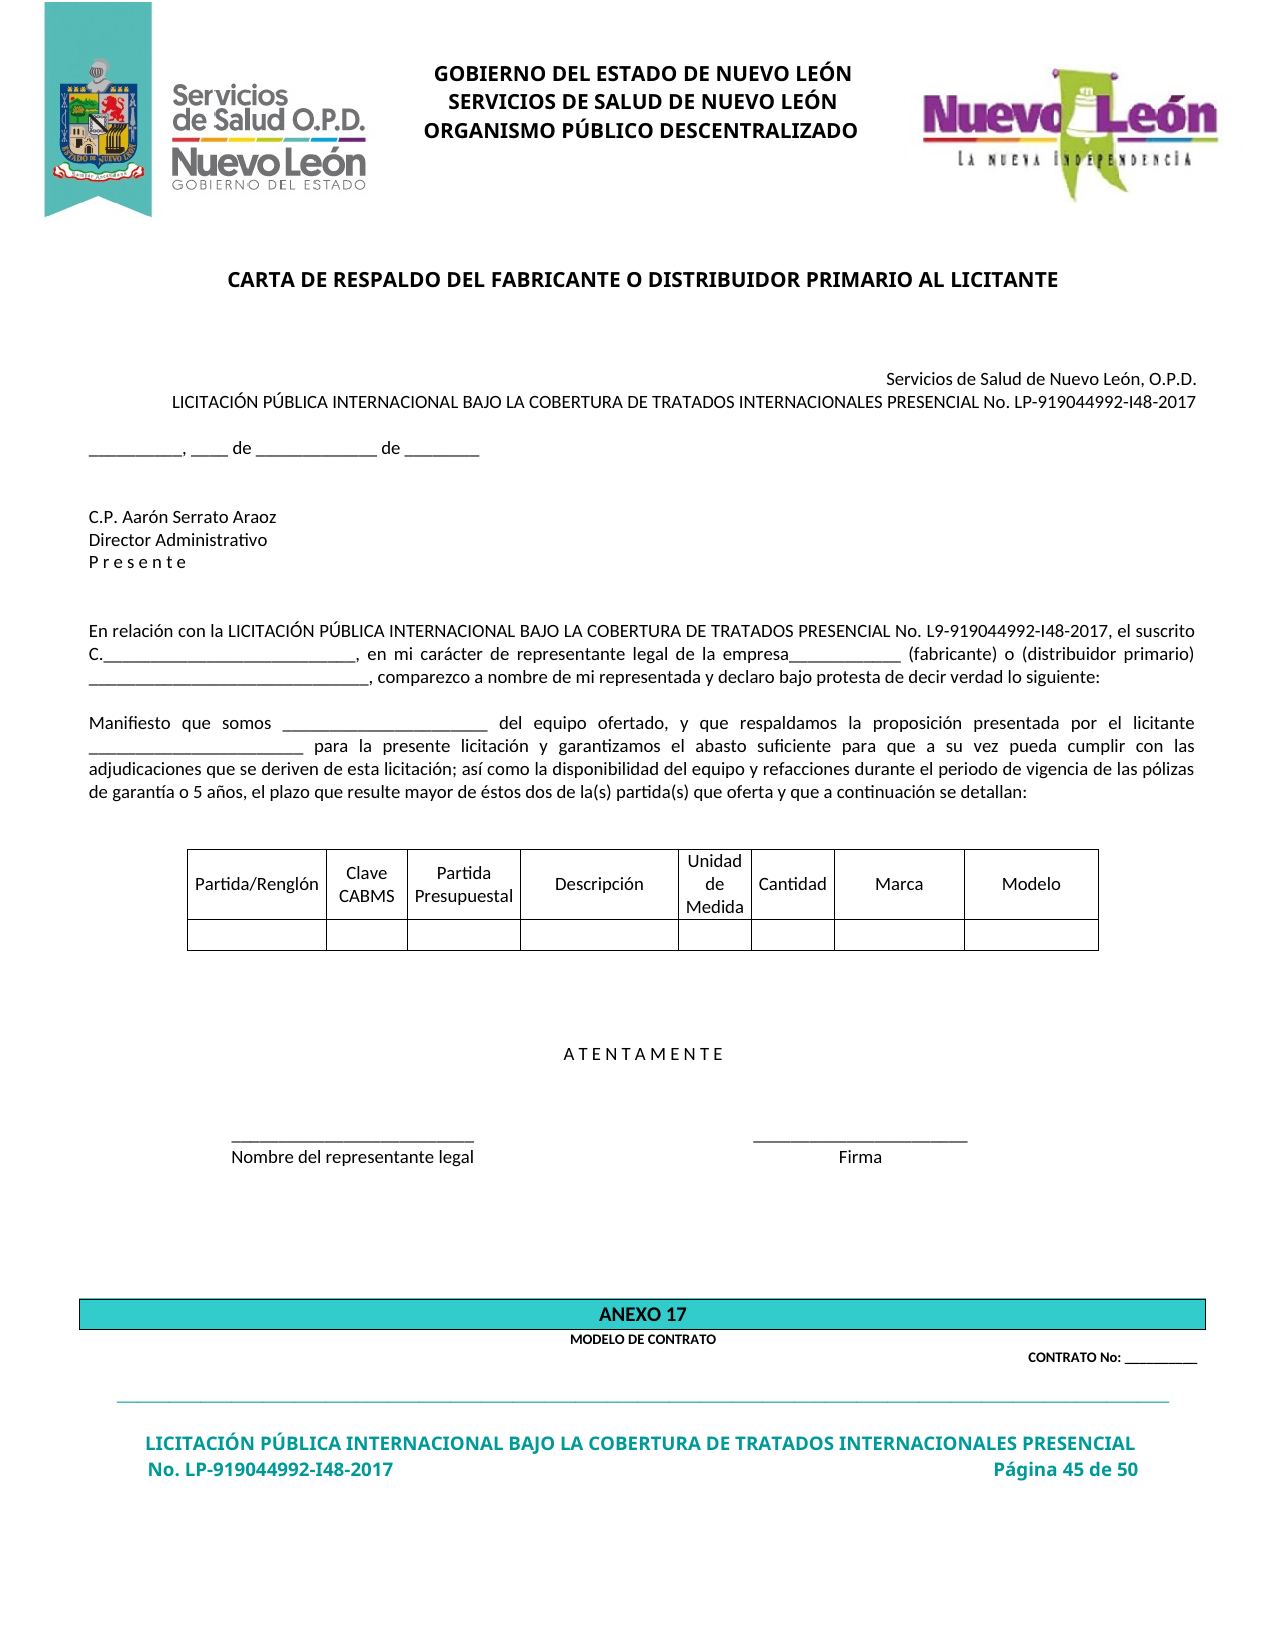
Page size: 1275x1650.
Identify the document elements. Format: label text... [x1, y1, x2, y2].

table_header Modelo [965, 850, 1098, 918]
table_cell [521, 920, 678, 950]
text En relación con la LICITACIÓN PÚBLICA INTERNACIONAL BAJO LA COBERTURA DE TRATADOS PRESENCIAL No. L9-919044992-I48-2017, el suscrito C.___________________________, en mi carácter de representante legal de la empresa____________ (fabricante) o (distribuidor primario) ______________________________, comparezco a nombre de mi representada y declaro bajo protesta de decir verdad lo siguiente: [89, 619, 1197, 688]
text __________, ____ de _____________ de ________ [89, 436, 1197, 459]
table_header Clave CABMS [327, 850, 407, 918]
table_header Partida/Renglón [188, 850, 326, 918]
table_header Marca [835, 850, 964, 918]
table_header Unidad de Medida [679, 850, 751, 918]
table_cell [327, 920, 407, 950]
text Servicios de Salud de Nuevo León, O.P.D. [89, 367, 1197, 390]
text Manifiesto que somos ______________________ del equipo ofertado, y que respaldamos la proposición presentada por el licitante _______________________ para la presente licitación y garantizamos el abasto suficiente para que a su vez pueda cumplir con las adjudicaciones que se deriven de esta licitación; así como la disponibilidad del equipo y refacciones durante el periodo de vigencia de las pólizas de garantía o 5 años, el plazo que resulte mayor de éstos dos de la(s) partida(s) que oferta y que a continuación se detallan: [89, 711, 1197, 803]
table_header __________________________ Nombre del representante legal [89, 1122, 617, 1168]
text A T E N T A M E N T E [89, 1042, 1197, 1065]
text P r e s e n t e [89, 551, 1197, 574]
text Director Administrativo [89, 528, 1197, 551]
table_cell [835, 920, 964, 950]
table_cell [965, 920, 1098, 950]
table_header _______________________ Firma [617, 1122, 1104, 1168]
table_cell [752, 920, 834, 950]
text LICITACIÓN PÚBLICA INTERNACIONAL BAJO LA COBERTURA DE TRATADOS INTERNACIONALES PRESENCIAL No. LP-919044992-I48-2017 [89, 390, 1197, 413]
table_header Descripción [521, 850, 678, 918]
table_header Cantidad [752, 850, 834, 918]
table_header Partida Presupuestal [408, 850, 520, 918]
text CARTA DE RESPALDO DEL FABRICANTE O DISTRIBUIDOR PRIMARIO AL LICITANTE [89, 265, 1197, 293]
table_cell [408, 920, 520, 950]
text ANEXO 17 [80, 1300, 1205, 1329]
text C.P. Aarón Serrato Araoz [89, 505, 1197, 528]
text CONTRATO No: __________ [89, 1348, 1197, 1366]
table_cell [679, 920, 751, 950]
text MODELO DE CONTRATO [89, 1330, 1197, 1348]
picture [15, 2, 1249, 229]
table_cell [188, 920, 326, 950]
